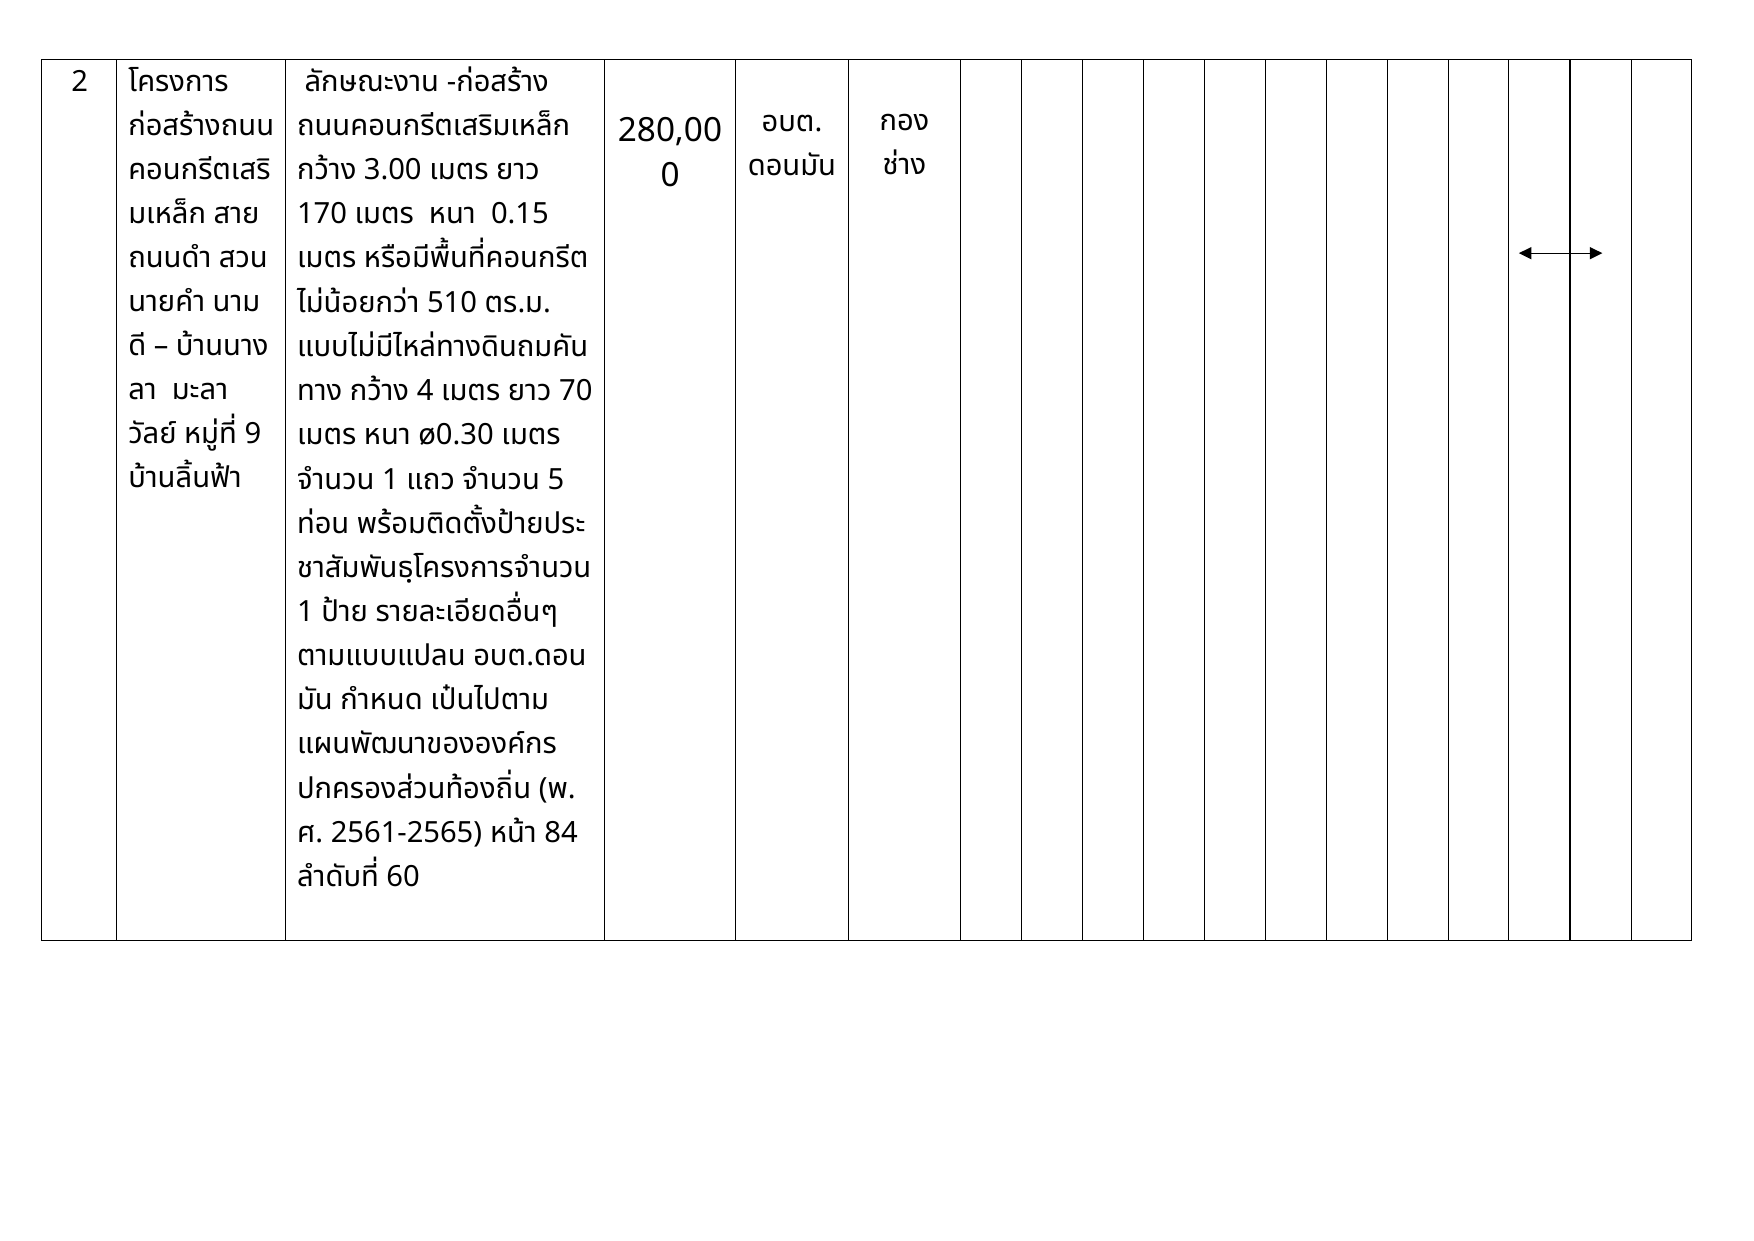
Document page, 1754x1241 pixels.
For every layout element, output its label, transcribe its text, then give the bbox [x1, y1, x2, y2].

table_cell [1266, 60, 1326, 939]
table_cell [1022, 60, 1082, 939]
table_cell [961, 60, 1021, 939]
table_cell [1083, 60, 1143, 939]
table_cell กองช่าง [849, 60, 960, 939]
table_cell [1509, 60, 1569, 939]
table_cell [1632, 60, 1691, 939]
table_cell [1571, 60, 1631, 939]
table_cell 2 [42, 60, 116, 939]
table_cell 280,000 [605, 60, 735, 939]
table_cell [1144, 60, 1204, 939]
table_cell [1449, 60, 1508, 939]
table_cell [1205, 60, 1265, 939]
table_cell [1388, 60, 1448, 939]
table_cell อบต. ดอนมัน [736, 60, 848, 939]
table_cell โครงการก่อสร้างถนนคอนกรีตเสริมเหล็ก สายถนนดำ สวนนายคำ นามดี – บ้านนางลา มะลาวัลย์ หมู่ที่ 9 บ้านลิ้นฟ้า [117, 60, 285, 939]
table_cell ลักษณะงาน -ก่อสร้างถนนคอนกรีตเสริมเหล็ก กว้าง 3.00 เมตร ยาว 170 เมตร หนา 0.15 เมตร หรือมีพื้นที่คอนกรีตไม่น้อยกว่า 510 ตร.ม. แบบไม่มีไหล่ทางดินถมคันทาง กว้าง 4 เมตร ยาว 70 เมตร หนา ø0.30 เมตร จำนวน 1 แถว จำนวน 5 ท่อน พร้อมติดตั้งป้ายประชาสัมพันธฺโครงการจำนวน 1 ป้าย รายละเอียดอื่นๆ ตามแบบแปลน อบต.ดอนมัน กำหนด เป๋นไปตามแผนพัฒนาขององค์กรปกครองส่วนท้องถิ่น (พ.ศ. 2561-2565) หน้า 84 ลำดับที่ 60 [286, 60, 604, 939]
table_cell [1327, 60, 1387, 939]
